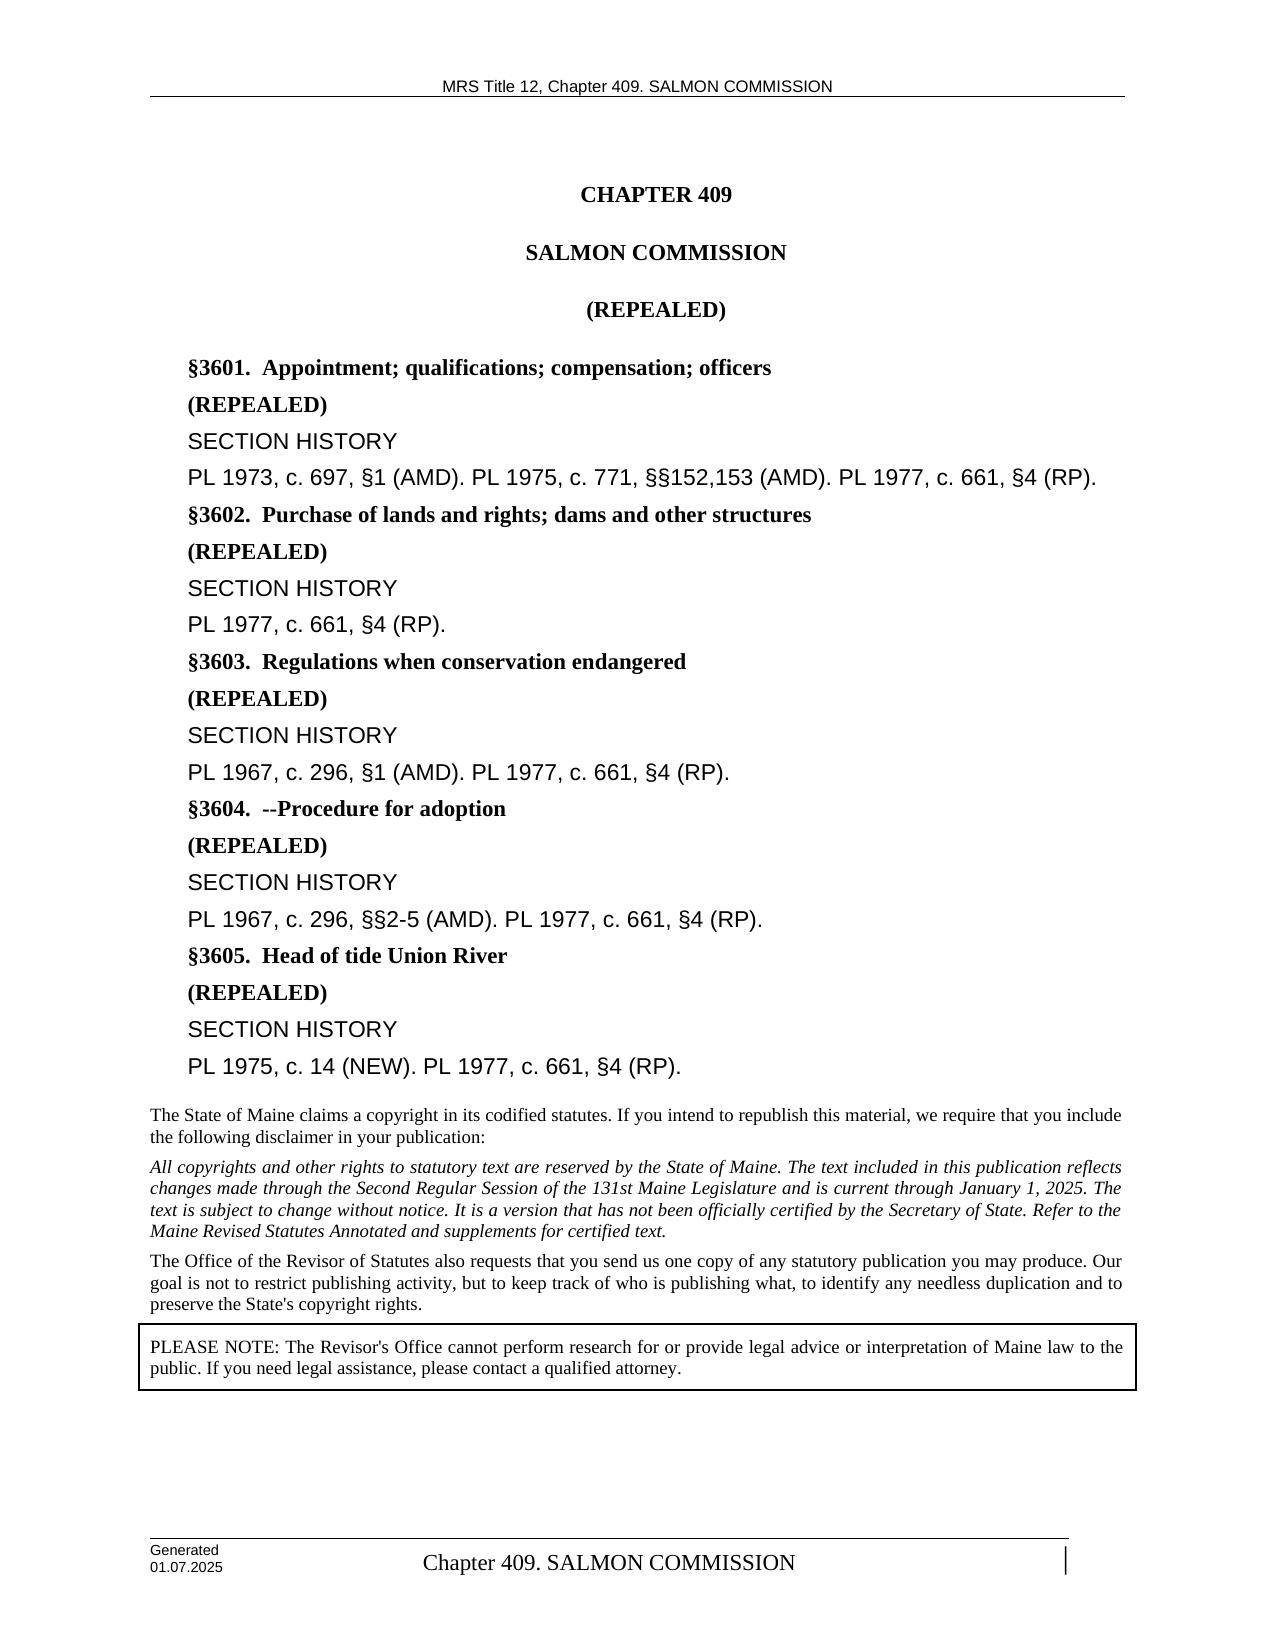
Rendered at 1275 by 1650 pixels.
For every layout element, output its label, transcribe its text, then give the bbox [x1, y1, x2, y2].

text PL 1975, c. 14 (NEW). PL 1977, c. 661, §4 (RP). [187, 1053, 1125, 1079]
text PLEASE NOTE: The Revisor's Office cannot perform research for or provide legal advice or interpretation of Maine law to the public. If you need legal assistance, please contact a qualified attorney. [140, 1325, 1135, 1389]
text §3604. --Procedure for adoption [187, 795, 1125, 822]
text CHAPTER 409 [187, 181, 1125, 208]
text §3605. Head of tide Union River [187, 942, 1125, 969]
text SALMON COMMISSION [187, 239, 1125, 265]
text PL 1973, c. 697, §1 (AMD). PL 1975, c. 771, §§152,153 (AMD). PL 1977, c. 661, §4 (RP). [187, 464, 1125, 491]
text (REPEALED) [187, 832, 1125, 858]
text (REPEALED) [187, 538, 1125, 564]
text SECTION HISTORY [187, 1016, 1125, 1042]
text PL 1977, c. 661, §4 (RP). [187, 611, 1125, 638]
text §3601. Appointment; qualifications; compensation; officers [187, 354, 1125, 380]
text (REPEALED) [187, 685, 1125, 711]
text PL 1967, c. 296, §1 (AMD). PL 1977, c. 661, §4 (RP). [187, 758, 1125, 785]
text SECTION HISTORY [187, 428, 1125, 454]
text The State of Maine claims a copyright in its codified statutes. If you intend to republish this material, we require that you include the following disclaimer in your publication: [150, 1104, 1125, 1147]
text The Office of the Revisor of Statutes also requests that you send us one copy of any statutory publication you may produce. Our goal is not to restrict publishing activity, but to keep track of who is publishing what, to identify any needless duplication and to preserve the State's copyright rights. [150, 1250, 1125, 1315]
text §3603. Regulations when conservation endangered [187, 648, 1125, 674]
text SECTION HISTORY [187, 722, 1125, 748]
text All copyrights and other rights to statutory text are reserved by the State of Maine. The text included in this publication reflects changes made through the Second Regular Session of the 131st Maine Legislature and is current through January 1, 2025 . The text is subject to change without notice. It is a version that has not been officially certified by the Secretary of State. Refer to the Maine Revised Statutes Annotated and supplements for certified text. [150, 1156, 1125, 1242]
text (REPEALED) [187, 979, 1125, 1006]
text (REPEALED) [187, 391, 1125, 417]
text PL 1967, c. 296, §§2-5 (AMD). PL 1977, c. 661, §4 (RP). [187, 906, 1125, 932]
text SECTION HISTORY [187, 575, 1125, 601]
text (REPEALED) [187, 296, 1125, 323]
text §3602. Purchase of lands and rights; dams and other structures [187, 501, 1125, 527]
text SECTION HISTORY [187, 869, 1125, 895]
